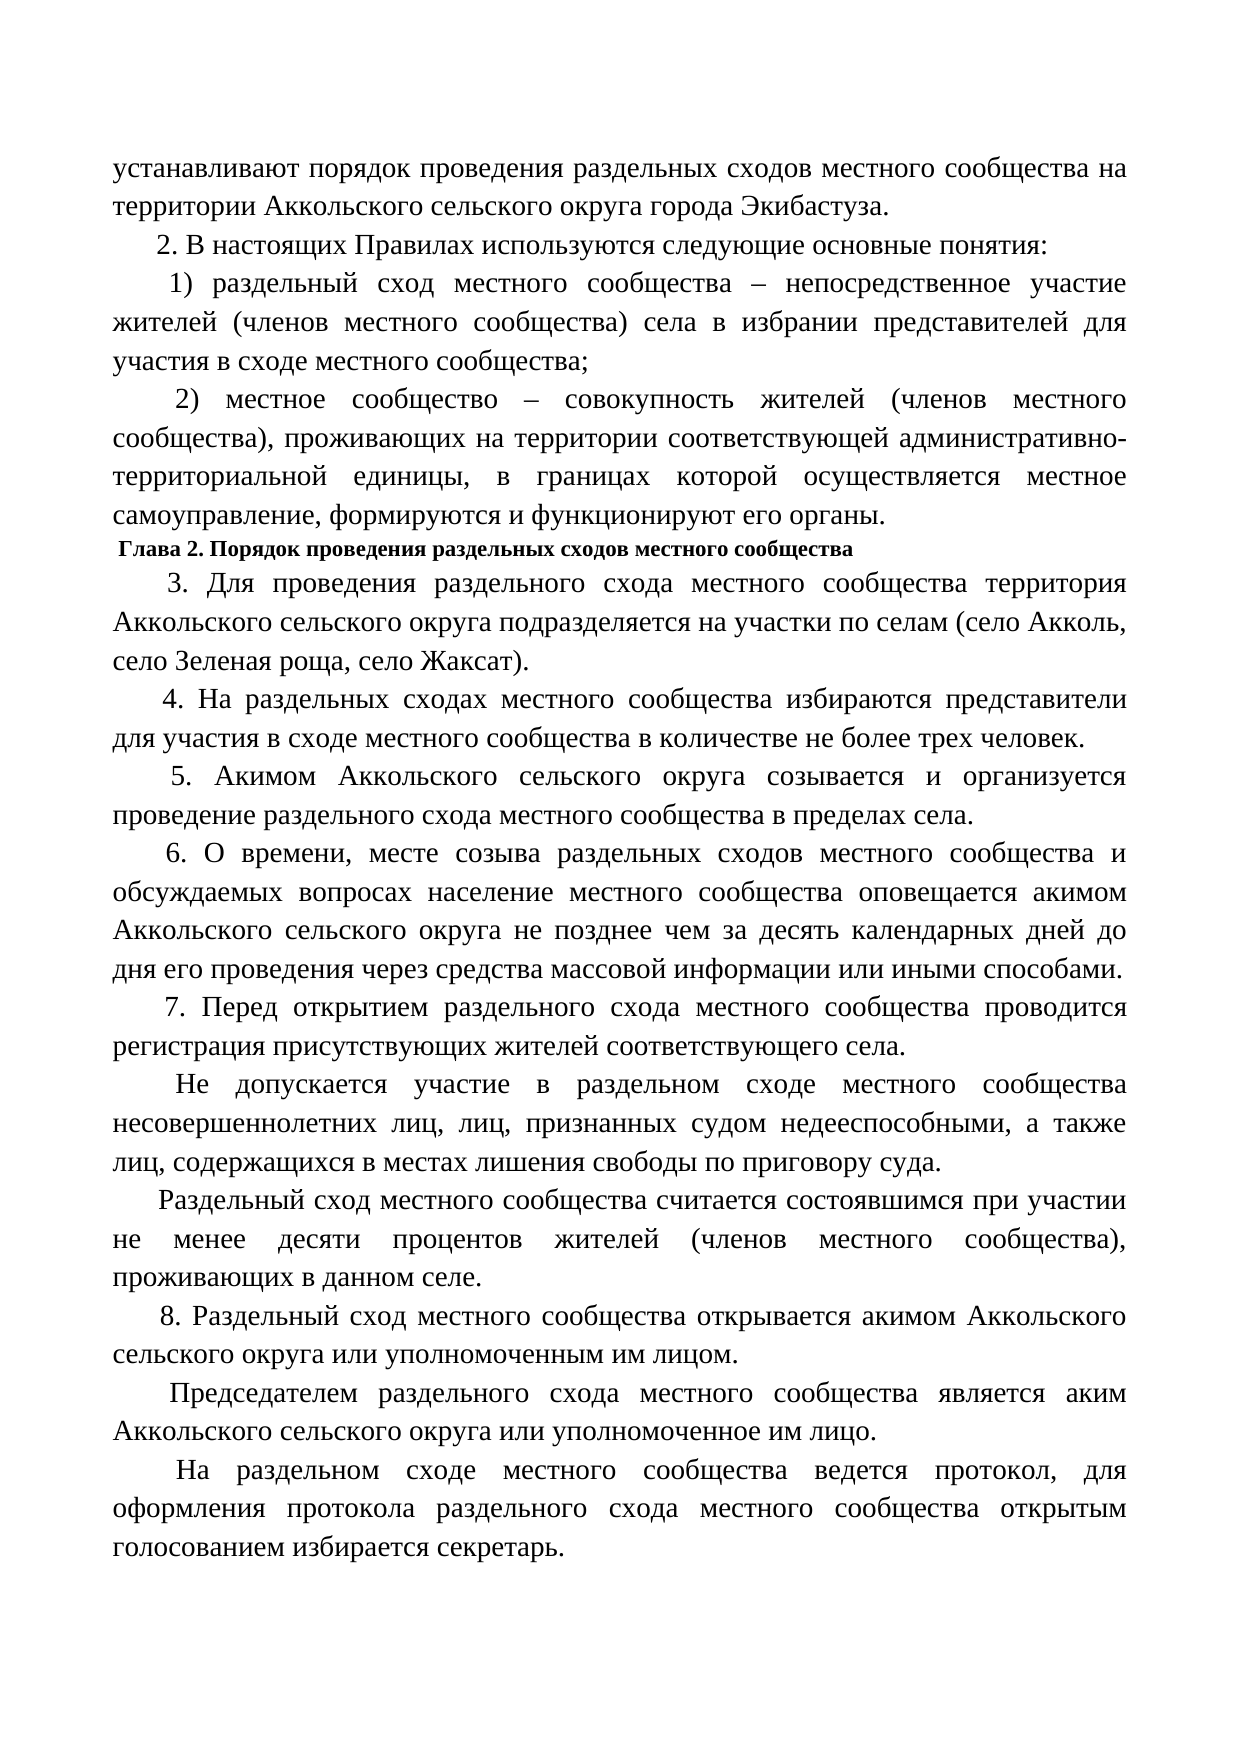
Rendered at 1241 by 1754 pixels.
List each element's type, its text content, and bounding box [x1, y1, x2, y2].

text 5. Акимом Аккольского сельского округа созывается и организуется проведение раздельного схода местного сообщества в пределах села. [112, 758, 1128, 830]
text Раздельный сход местного сообщества считается состоявшимся при участии не менее десяти процентов жителей (членов местного сообщества), проживающих в данном селе. [112, 1182, 1128, 1293]
text 6. О времени, месте созыва раздельных сходов местного сообщества и обсуждаемых вопросах население местного сообщества оповещается акимом Аккольского сельского округа не позднее чем за десять календарных дней до дня его проведения через средства массовой информации или иными способами. [112, 835, 1128, 984]
text Председателем раздельного схода местного сообщества является аким Аккольского сельского округа или уполномоченное им лицо. [112, 1375, 1128, 1447]
text Не допускается участие в раздельном сходе местного сообщества несовершеннолетних лиц, лиц, признанных судом недееспособными, а также лиц, содержащихся в местах лишения свободы по приговору суда. [112, 1067, 1128, 1177]
text На раздельном сходе местного сообщества ведется протокол, для оформления протокола раздельного схода местного сообщества открытым голосованием избирается секретарь. [112, 1452, 1128, 1563]
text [112, 150, 1128, 222]
text 8. Раздельный сход местного сообщества открывается акимом Аккольского сельского округа или уполномоченным им лицом. [112, 1298, 1128, 1370]
text 2) местное сообщество – совокупность жителей (членов местного сообщества), проживающих на территории соответствующей административно-территориальной единицы, в границах которой осуществляется местное самоуправление, формируются и функционируют его органы. [112, 381, 1128, 530]
text Глава 2. Порядок проведения раздельных сходов местного сообщества [112, 535, 1128, 562]
text 2. В настоящих Правилах используются следующие основные понятия: [112, 227, 1128, 261]
text 1) раздельный сход местного сообщества – непосредственное участие жителей (членов местного сообщества) села в избрании представителей для участия в сходе местного сообщества; [112, 266, 1128, 376]
text 3. Для проведения раздельного схода местного сообщества территория Аккольского сельского округа подразделяется на участки по селам (село Акколь, село Зеленая роща, село Жаксат). [112, 566, 1128, 676]
text 7. Перед открытием раздельного схода местного сообщества проводится регистрация присутствующих жителей соответствующего села. [112, 989, 1128, 1062]
text 4. На раздельных сходах местного сообщества избираются представители для участия в сходе местного сообщества в количестве не более трех человек. [112, 681, 1128, 753]
